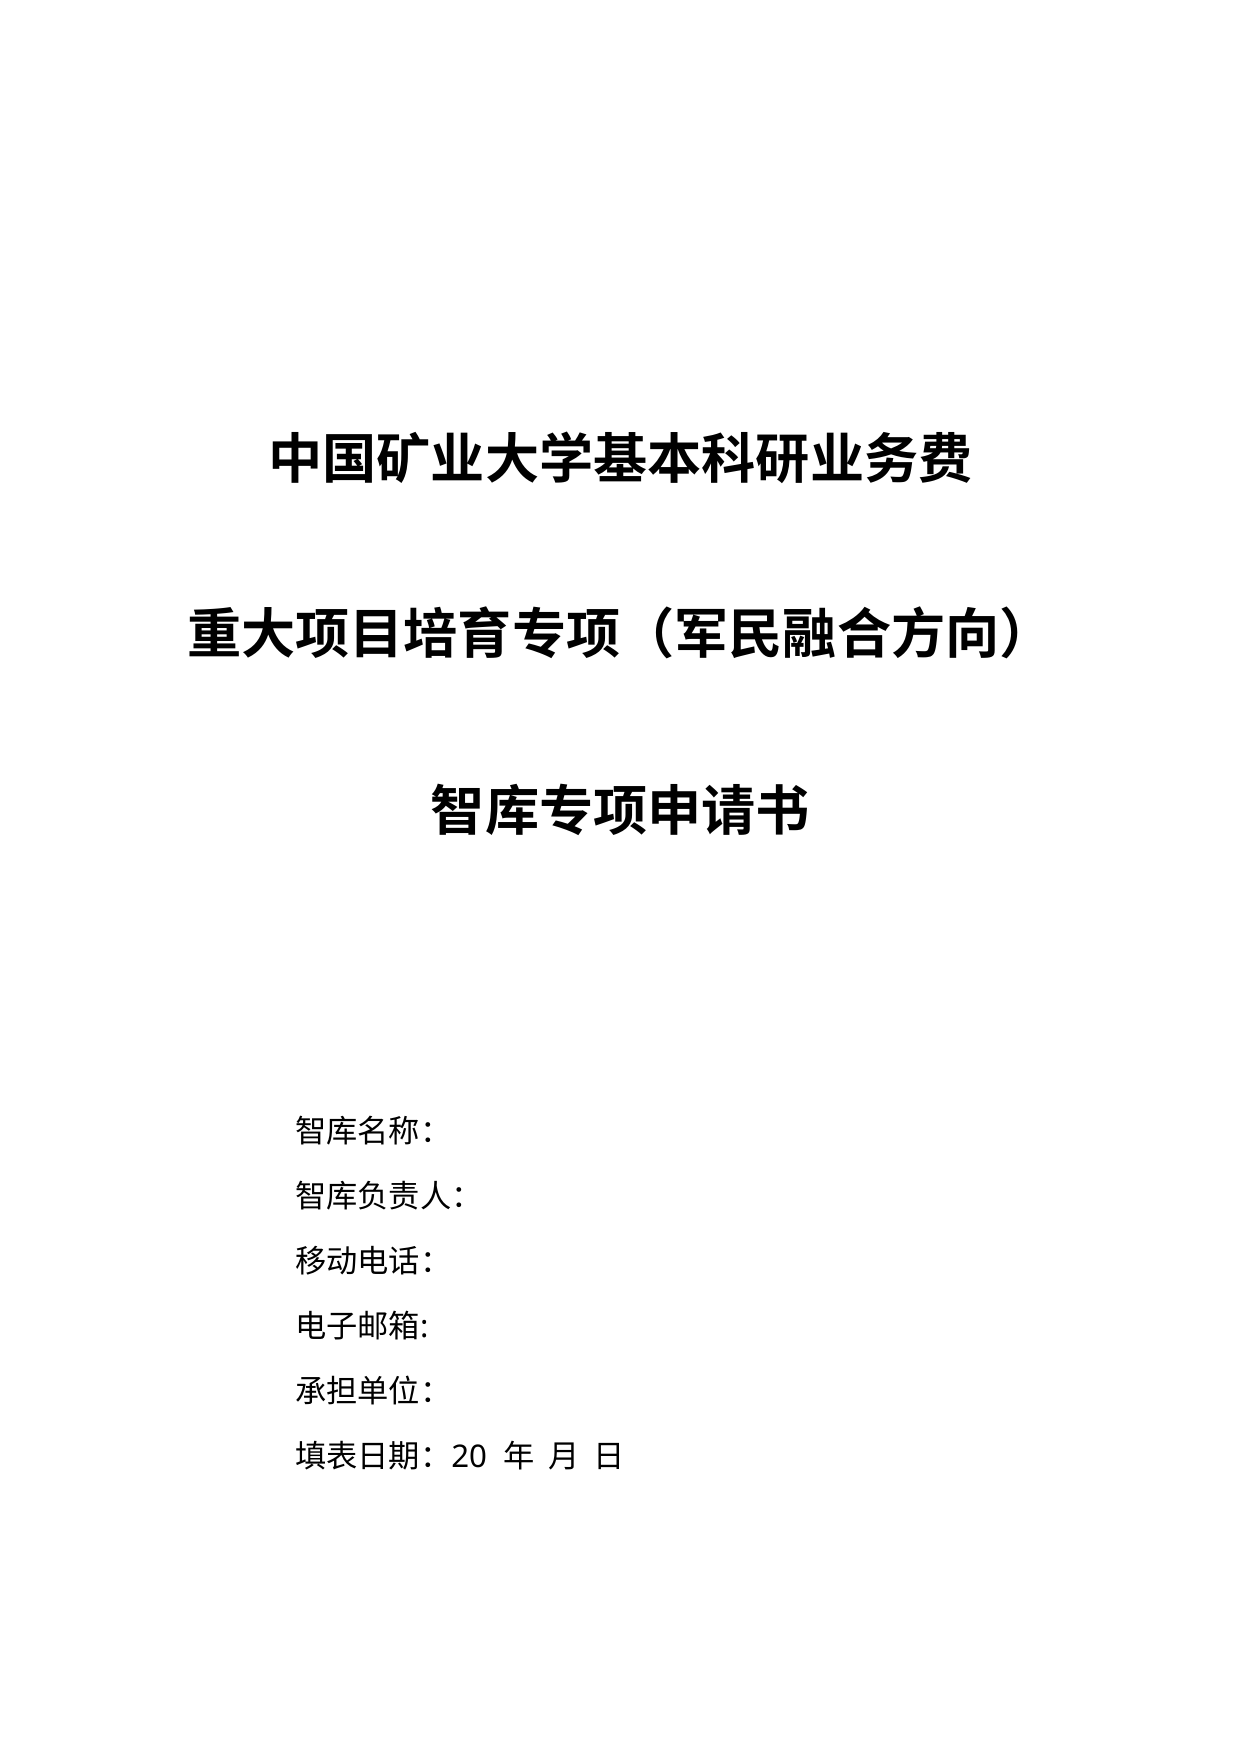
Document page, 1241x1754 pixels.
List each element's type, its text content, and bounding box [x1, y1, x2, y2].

text 重大项目培育专项（军民融合方向） [148, 582, 1092, 679]
text 填表日期：20 年 月 日 [169, 1421, 1092, 1486]
text 智库负责人： [169, 1161, 1092, 1226]
text 电子邮箱: [169, 1291, 1092, 1356]
text 智库专项申请书 [148, 758, 1092, 855]
text 移动电话： [169, 1226, 1092, 1291]
text 中国矿业大学基本科研业务费 [148, 406, 1092, 503]
text 智库名称： [169, 1096, 1092, 1161]
text 承担单位： [169, 1356, 1092, 1421]
